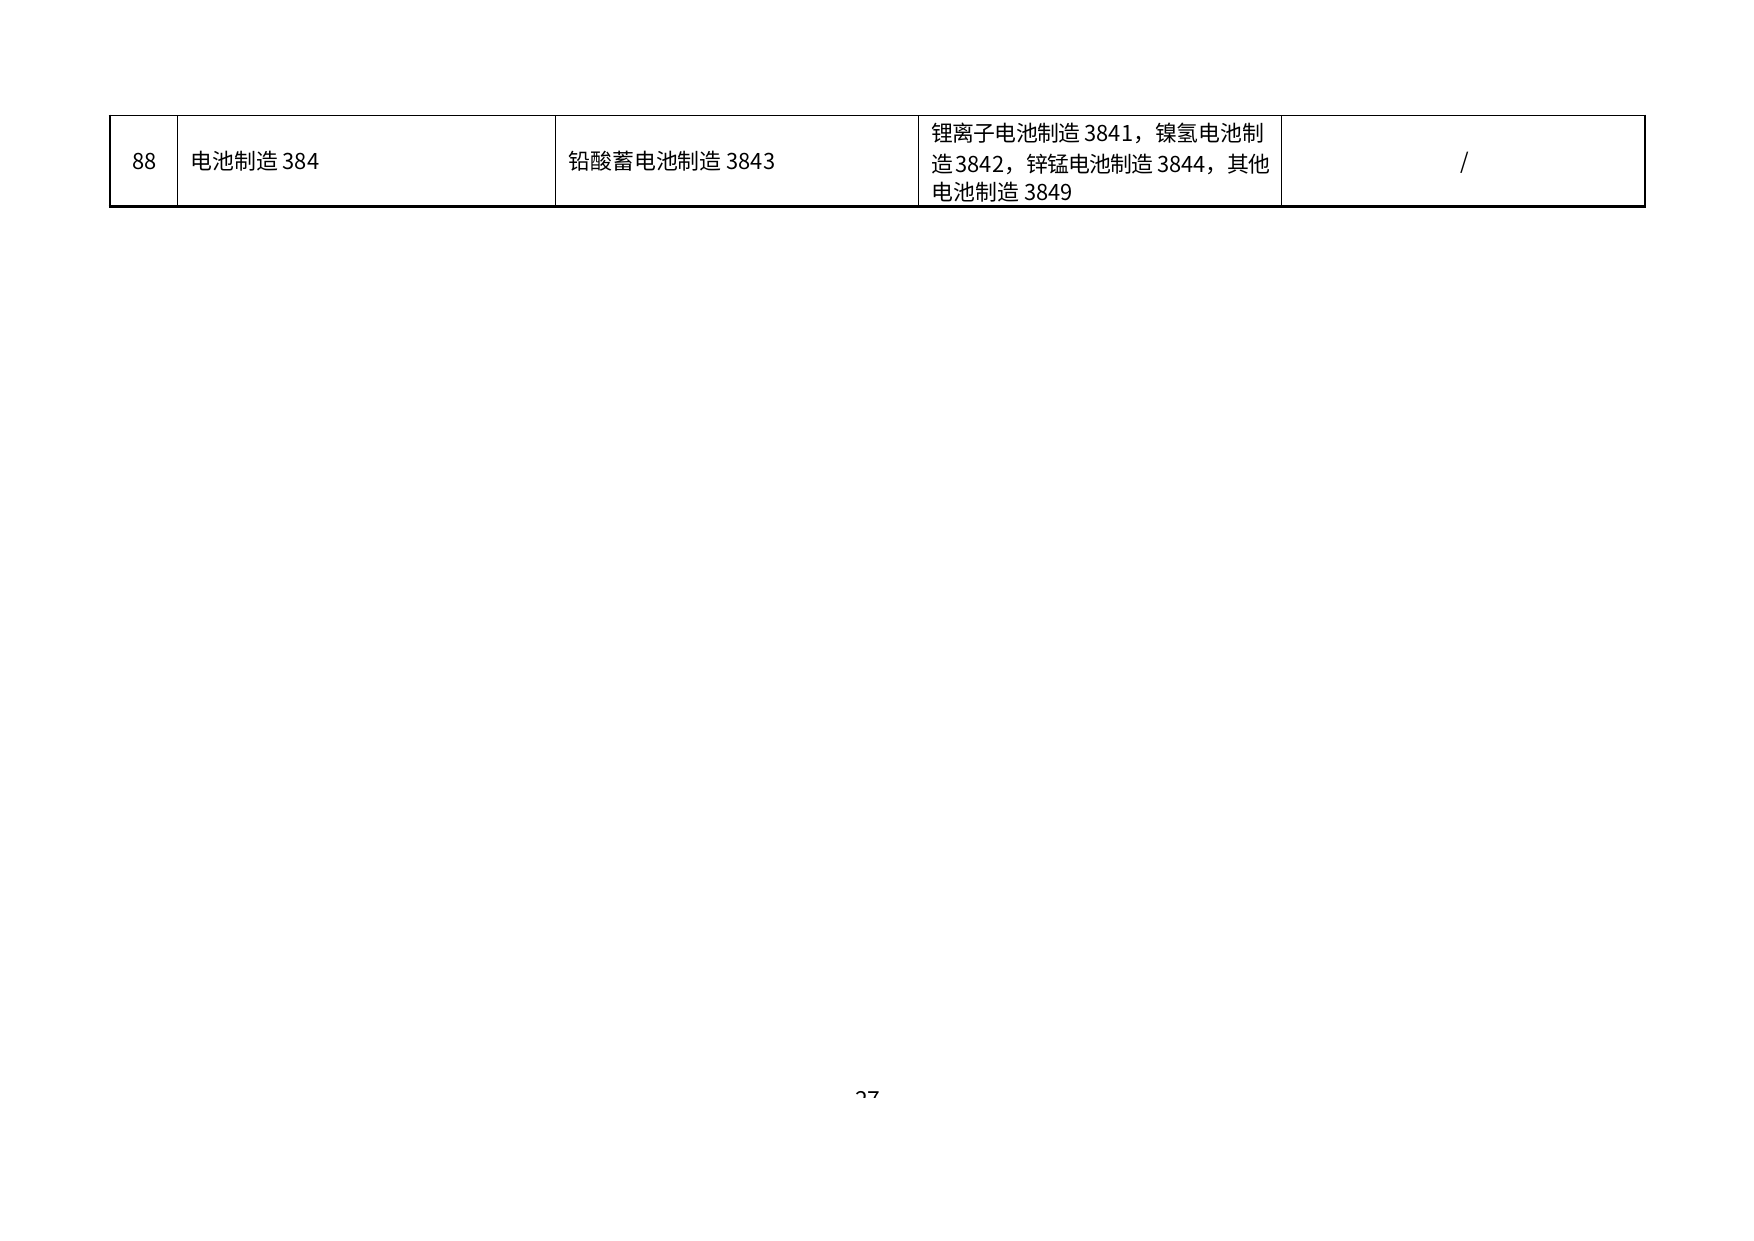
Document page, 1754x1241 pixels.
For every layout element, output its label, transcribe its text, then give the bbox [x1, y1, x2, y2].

table_cell 锂离子电池制造 3841，镍氢电池制造 3842，锌锰电池制造 3844，其他 电池制造 3849 [919, 116, 1281, 205]
table_cell 铅酸蓄电池制造 3843 [556, 116, 918, 205]
table_cell 电池制造 384 [178, 116, 555, 205]
table_cell / [1282, 116, 1644, 205]
table_cell 88 [111, 116, 177, 205]
